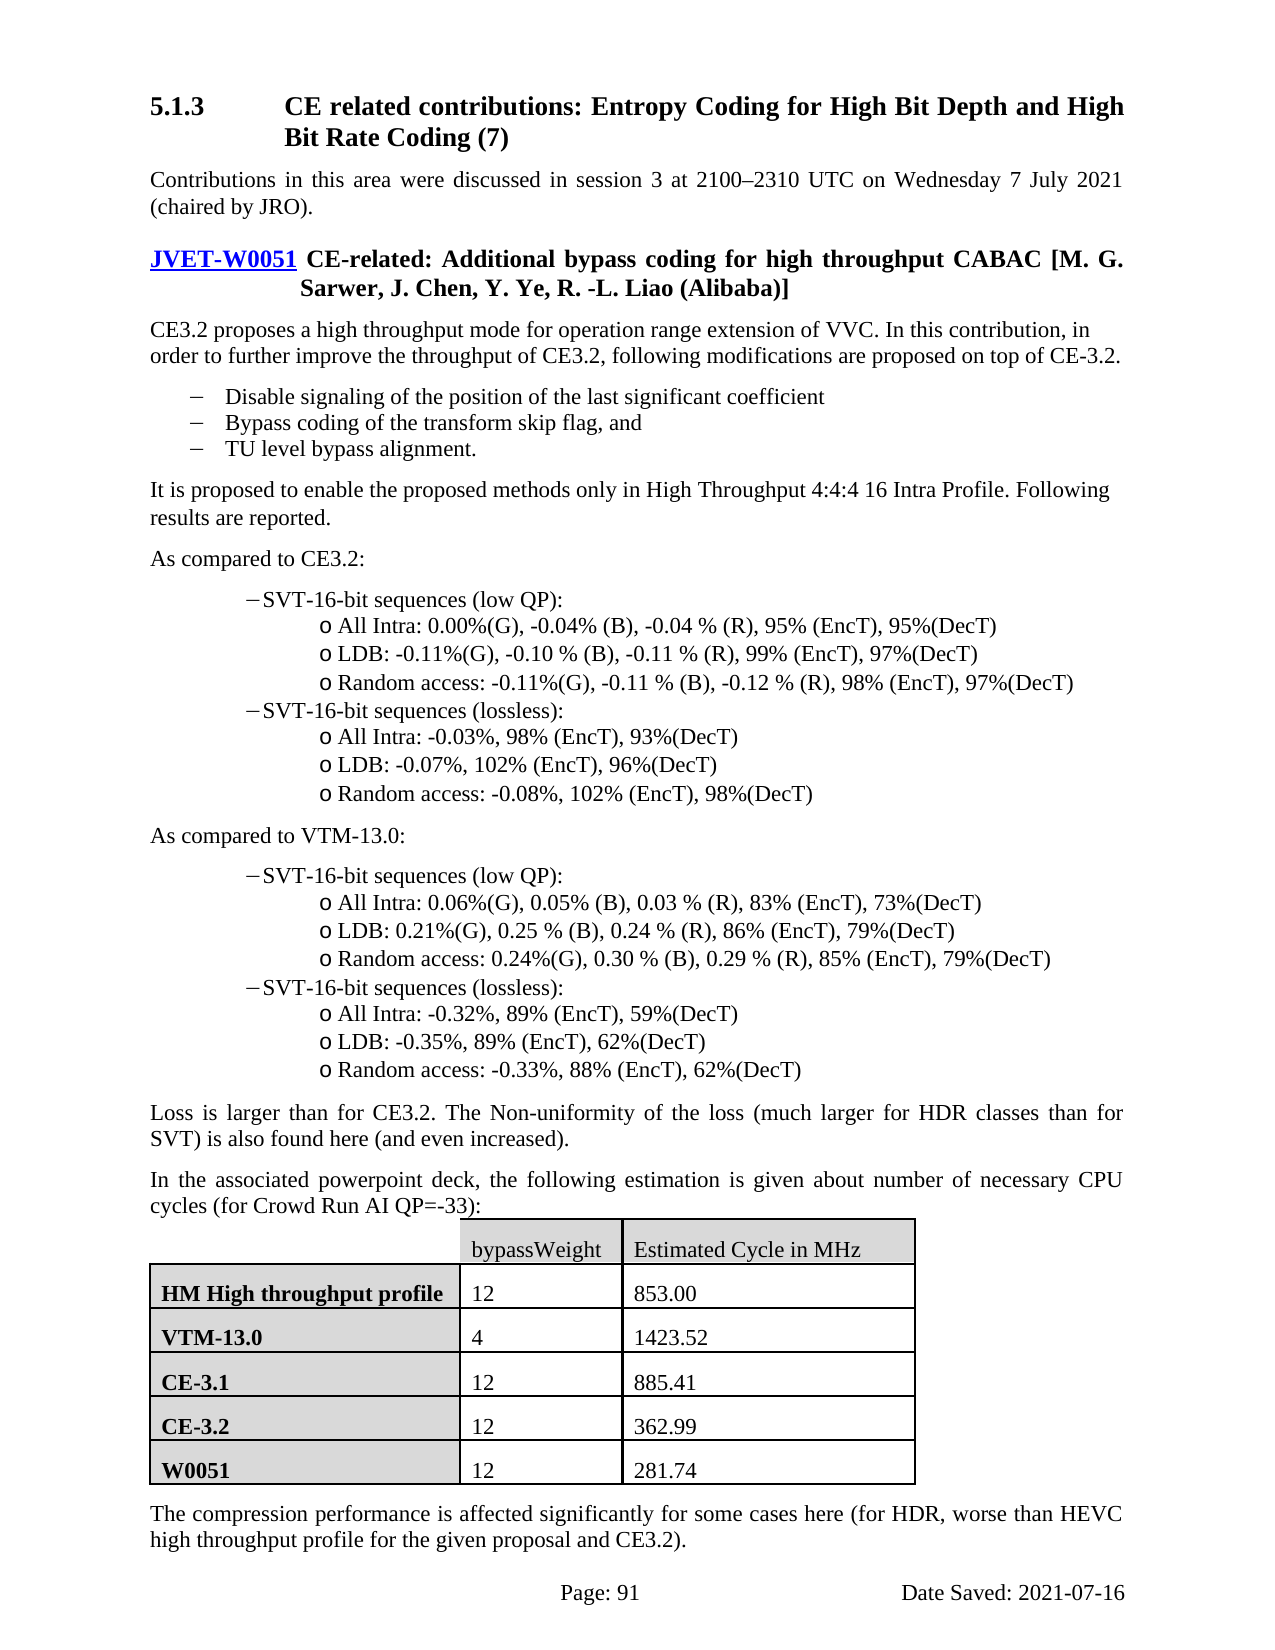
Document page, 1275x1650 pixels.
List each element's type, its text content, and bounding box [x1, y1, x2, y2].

text The compression performance is affected significantly for some cases here (for HDR, worse than HEVC high throughput profile for the given proposal and CE3.2). [150, 1499, 1125, 1552]
text As compared to VTM-13.0: [150, 822, 1125, 848]
list SVT-16-bit sequences (low QP): [243, 586, 1125, 612]
list Bypass coding of the transform skip flag, and [187, 409, 1125, 435]
list TU level bypass alignment. [187, 435, 1125, 462]
list SVT-16-bit sequences (lossless): [243, 697, 1125, 723]
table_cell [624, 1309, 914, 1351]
text CE3.2 proposes a high throughput mode for operation range extension of VVC. In this contribution, in order to further improve the throughput of CE3.2, following modifications are proposed on top of CE-3.2. [150, 316, 1125, 368]
subtitle CE related contributions: Entropy Coding for High Bit Depth and High Bit Rate Coding (7) [150, 90, 1125, 152]
list SVT-16-bit sequences (lossless): [243, 973, 1125, 1000]
list All Intra: -0.03%, 98% (EncT), 93%(DecT) [318, 723, 1125, 751]
text Contributions in this area were discussed in session 3 at 2100–2310 UTC on Wednesday 7 July 2021 (chaired by JRO). [150, 166, 1125, 219]
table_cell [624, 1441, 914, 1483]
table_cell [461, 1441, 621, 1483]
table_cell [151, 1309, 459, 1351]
text In the associated powerpoint deck, the following estimation is given about number of necessary CPU cycles (for Crowd Run AI QP=-33): [150, 1166, 1125, 1218]
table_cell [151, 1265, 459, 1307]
text It is proposed to enable the proposed methods only in High Throughput 4:4:4 16 Intra Profile. Following results are reported. [150, 476, 1125, 531]
list Disable signaling of the position of the last significant coefficient [187, 383, 1125, 409]
subtitle JVET-W0051 CE-related: Additional bypass coding for high throughput CABAC [M. G. Sarwer, J. Chen, Y. Ye, R. -L. Liao (Alibaba)] [150, 244, 1125, 302]
list All Intra: 0.06%(G), 0.05% (B), 0.03 % (R), 83% (EncT), 73%(DecT) [318, 889, 1125, 917]
list Random access: 0.24%(G), 0.30 % (B), 0.29 % (R), 85% (EncT), 79%(DecT) [318, 945, 1125, 973]
list LDB: -0.07%, 102% (EncT), 96%(DecT) [318, 751, 1125, 779]
list LDB: 0.21%(G), 0.25 % (B), 0.24 % (R), 86% (EncT), 79%(DecT) [318, 917, 1125, 945]
list All Intra: 0.00%(G), -0.04% (B), -0.04 % (R), 95% (EncT), 95%(DecT) [318, 612, 1125, 640]
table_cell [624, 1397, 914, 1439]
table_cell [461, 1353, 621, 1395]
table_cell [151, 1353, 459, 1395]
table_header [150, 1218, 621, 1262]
list Random access: -0.33%, 88% (EncT), 62%(DecT) [318, 1056, 1125, 1084]
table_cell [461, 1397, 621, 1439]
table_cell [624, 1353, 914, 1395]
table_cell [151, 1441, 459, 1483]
list LDB: -0.35%, 89% (EncT), 62%(DecT) [318, 1028, 1125, 1056]
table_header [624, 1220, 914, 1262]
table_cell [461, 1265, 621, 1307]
list Random access: -0.08%, 102% (EncT), 98%(DecT) [318, 779, 1125, 808]
list Random access: -0.11%(G), -0.11 % (B), -0.12 % (R), 98% (EncT), 97%(DecT) [318, 668, 1125, 697]
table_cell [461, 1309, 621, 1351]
text As compared to CE3.2: [150, 545, 1125, 572]
list All Intra: -0.32%, 89% (EncT), 59%(DecT) [318, 1000, 1125, 1028]
list LDB: -0.11%(G), -0.10 % (B), -0.11 % (R), 99% (EncT), 97%(DecT) [318, 640, 1125, 668]
text Loss is larger than for CE3.2. The Non-uniformity of the loss (much larger for HDR classes than for SVT) is also found here (and even increased). [150, 1099, 1125, 1151]
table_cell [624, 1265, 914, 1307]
list SVT-16-bit sequences (low QP): [243, 862, 1125, 889]
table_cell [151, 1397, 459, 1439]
